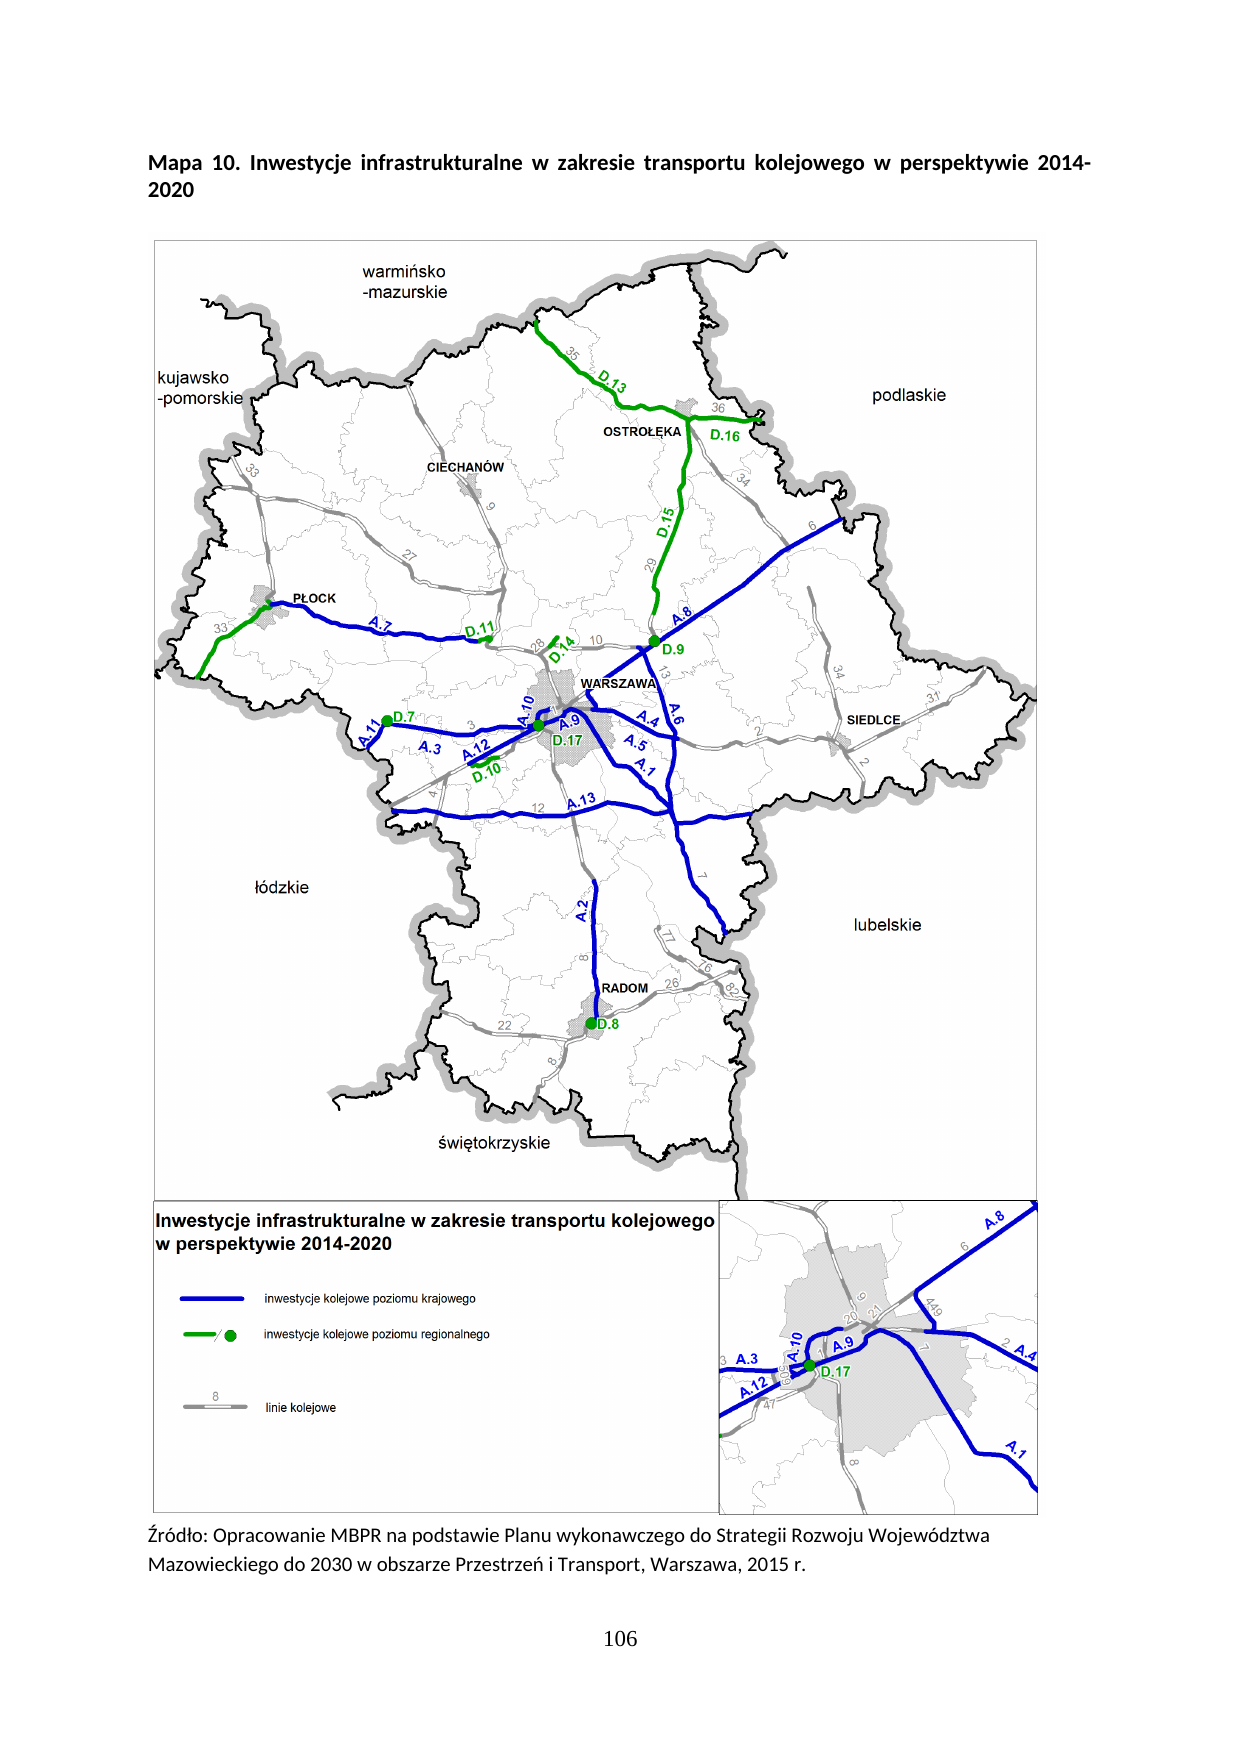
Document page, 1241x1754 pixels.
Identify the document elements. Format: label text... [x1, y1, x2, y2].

subtitle Mapa 10. Inwestycje infrastrukturalne w zakresie transportu kolejowego w perspektywie 2014-2020 [148, 148, 1093, 204]
picture [147, 232, 1046, 1518]
text Źródło: Opracowanie MBPR na podstawie Planu wykonawczego do Strategii Rozwoju Województwa Mazowieckiego do 2030 w obszarze Przestrzeń i Transport, Warszawa, 2015 r. [148, 1522, 1093, 1577]
